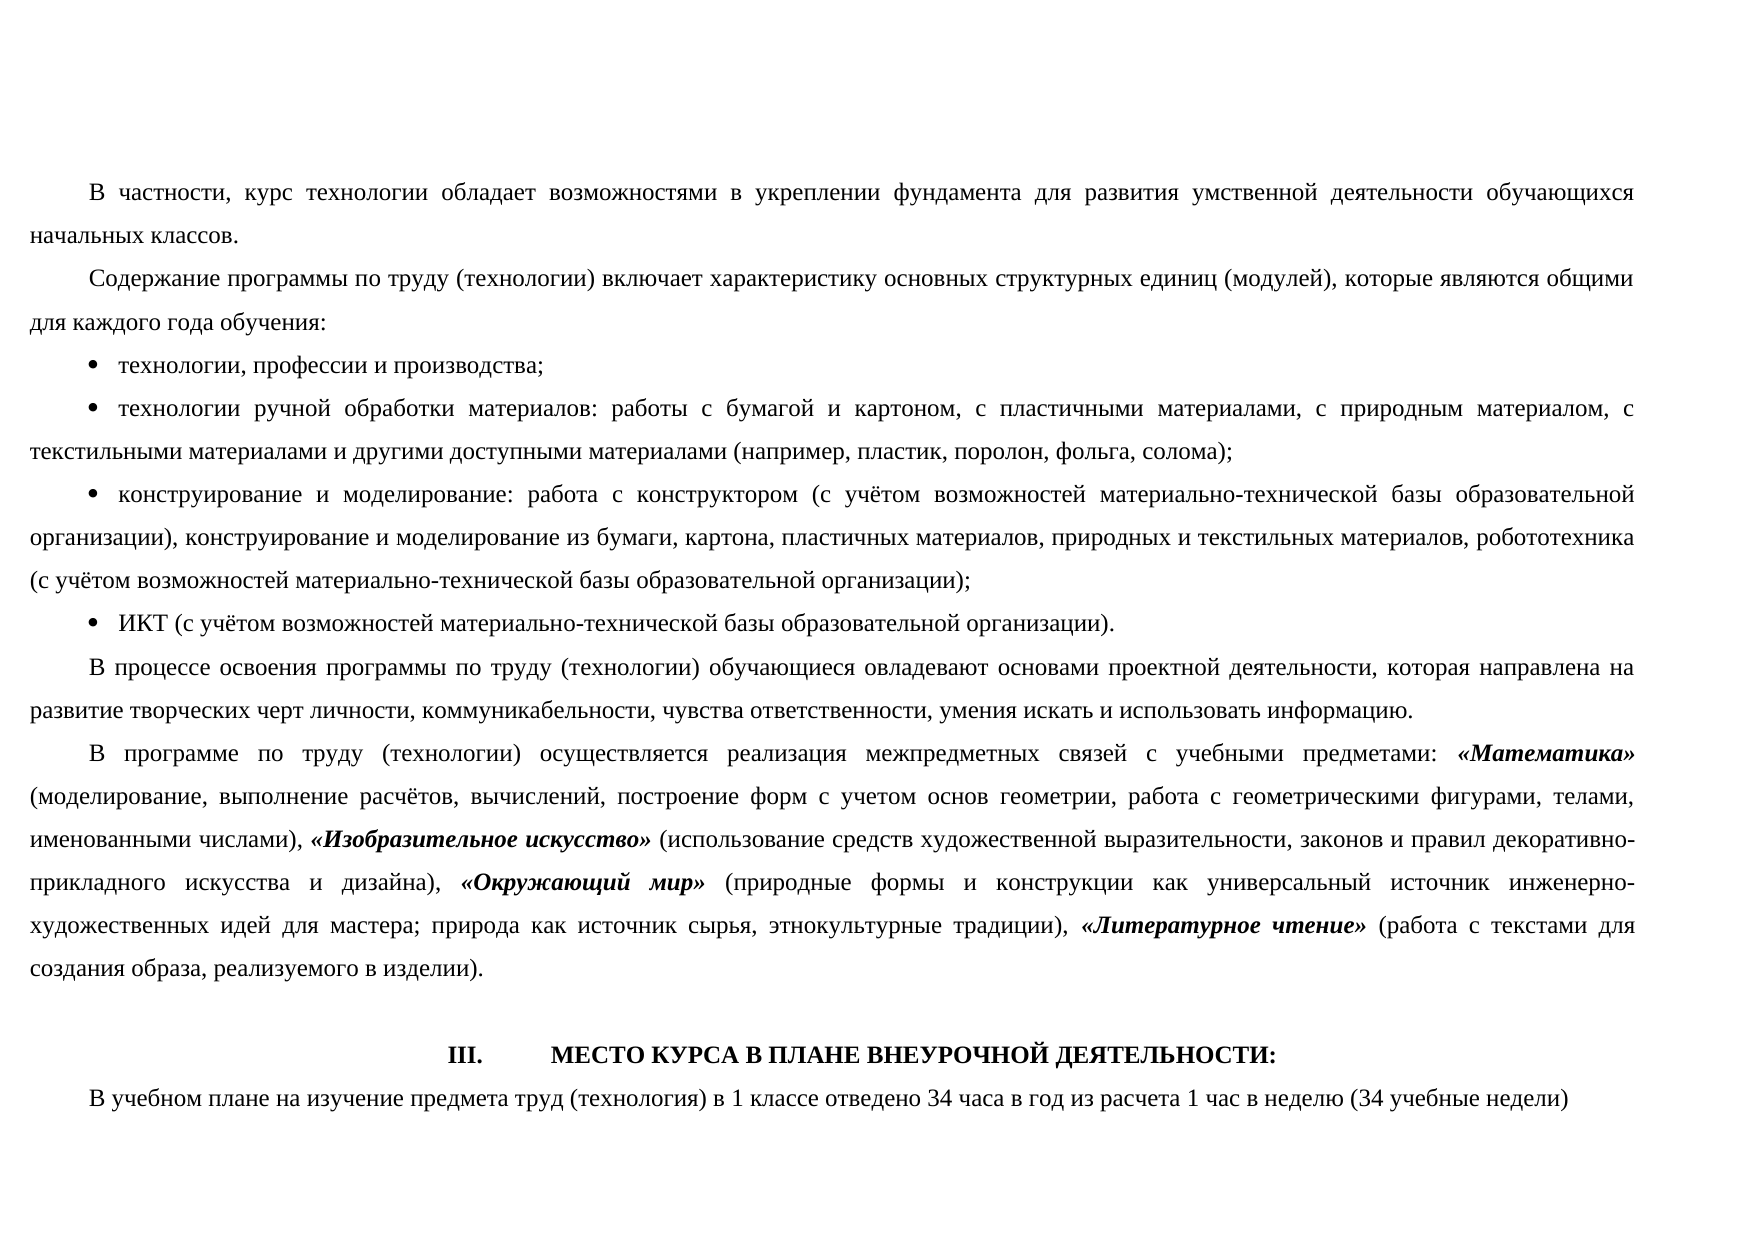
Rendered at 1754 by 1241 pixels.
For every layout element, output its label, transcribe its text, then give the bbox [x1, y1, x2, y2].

text III. МЕСТО КУРСА В ПЛАНЕ ВНЕУРОЧНОЙ ДЕЯТЕЛЬНОСТИ: [29, 1040, 1636, 1068]
text В частности, курс технологии обладает возможностями в укреплении фундамента для развития умственной деятельности обучающихся начальных классов. [29, 177, 1636, 249]
list конструирование и моделирование: работа с конструктором (с учётом возможностей материально-технической базы образовательной организации), конструирование и моделирование из бумаги, картона, пластичных материалов, природных и текстильных материалов, робототехника (с учётом возможностей материально-технической базы образовательной организации); [29, 479, 1636, 594]
list технологии, профессии и производства; [29, 350, 1636, 378]
list технологии ручной обработки материалов: работы с бумагой и картоном, с пластичными материалами, с природным материалом, с текстильными материалами и другими доступными материалами (например, пластик, поролон, фольга, солома); [29, 393, 1636, 465]
text Содержание программы по труду (технологии) включает характеристику основных структурных единиц (модулей), которые являются общими для каждого года обучения: [29, 263, 1636, 335]
text В процессе освоения программы по труду (технологии) обучающиеся овладевают основами проектной деятельности, которая направлена на развитие творческих черт личности, коммуникабельности, чувства ответственности, умения искать и использовать информацию. [29, 652, 1636, 723]
text В программе по труду (технологии) осуществляется реализация межпредметных связей с учебными предметами: «Математика» (моделирование, выполнение расчётов, вычислений, построение форм с учетом основ геометрии, работа с геометрическими фигурами, телами, именованными числами), «Изобразительное искусство» (использование средств художественной выразительности, законов и правил декоративно-прикладного искусства и дизайна), «Окружающий мир» (природные формы и конструкции как универсальный источник инженерно-художественных идей для мастера; природа как источник сырья, этнокультурные традиции), «Литературное чтение» (работа с текстами для создания образа, реализуемого в изделии). [29, 738, 1636, 982]
list ИКТ (с учётом возможностей материально-технической базы образовательной организации). [29, 608, 1636, 637]
text В учебном плане на изучение предмета труд (технология) в 1 классе отведено 34 часа в год из расчета 1 час в неделю (34 учебные недели) [29, 1083, 1636, 1112]
